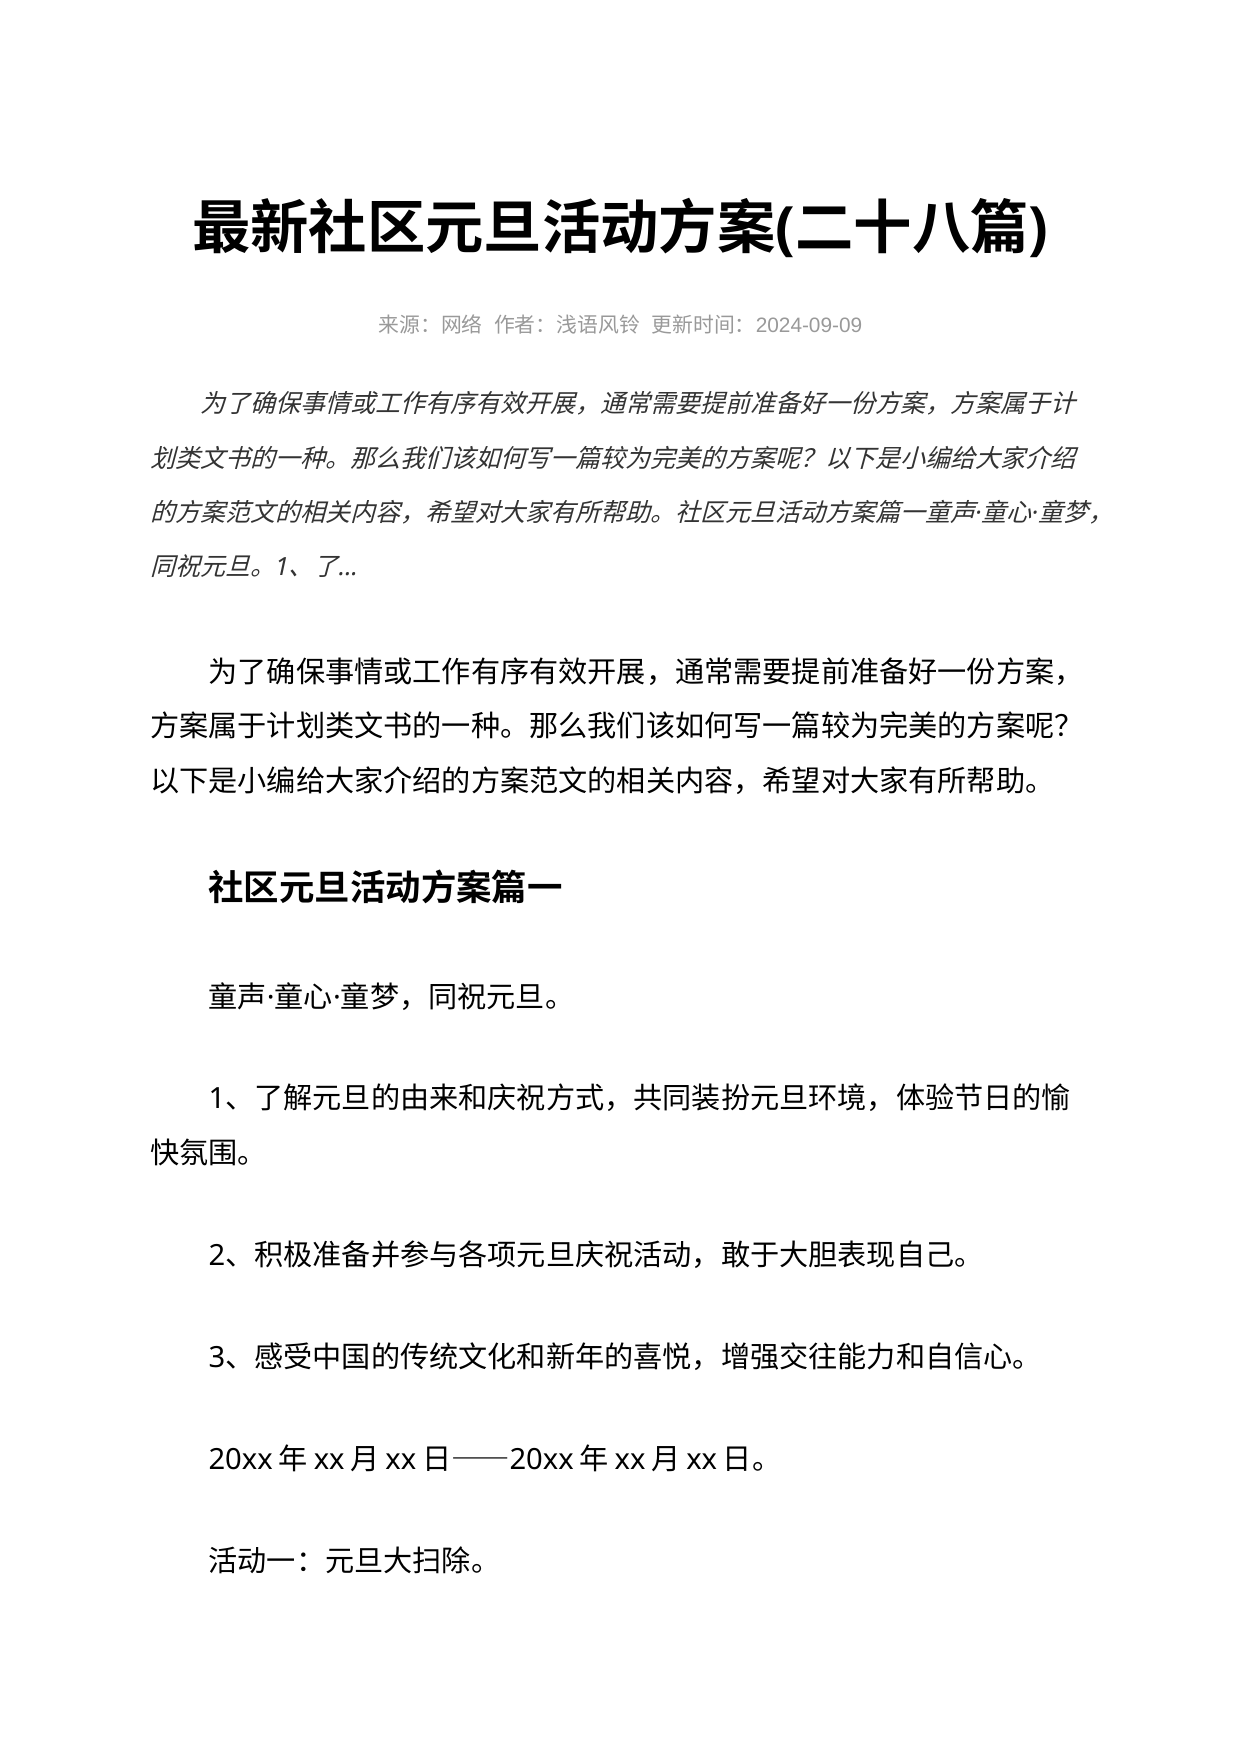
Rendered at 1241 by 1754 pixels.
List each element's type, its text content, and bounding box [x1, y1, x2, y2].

subtitle 最新社区元旦活动方案(二十八篇) [150, 181, 1090, 266]
text 2、积极准备并参与各项元旦庆祝活动，敢于大胆表现自己。 [150, 1232, 1090, 1274]
text 为了确保事情或工作有序有效开展，通常需要提前准备好一份方案，方案属于计划类文书的一种。那么我们该如何写一篇较为完美的方案呢？以下是小编给大家介绍的方案范文的相关内容，希望对大家有所帮助。社区元旦活动方案篇一童声·童心·童梦，同祝元旦。1、了... [150, 384, 1090, 583]
text 20xx年xx月xx日——20xx年xx月xx日。 [150, 1436, 1090, 1478]
text 3、感受中国的传统文化和新年的喜悦，增强交往能力和自信心。 [150, 1334, 1090, 1376]
text 1、了解元旦的由来和庆祝方式，共同装扮元旦环境，体验节日的愉快氛围。 [150, 1075, 1090, 1172]
text 社区元旦活动方案篇一 [150, 860, 1090, 911]
text 来源：网络 作者：浅语风铃 更新时间：2024-09-09 [150, 313, 1090, 337]
text 童声·童心·童梦，同祝元旦。 [150, 973, 1090, 1016]
text 活动一：元旦大扫除。 [150, 1538, 1090, 1580]
text 为了确保事情或工作有序有效开展，通常需要提前准备好一份方案，方案属于计划类文书的一种。那么我们该如何写一篇较为完美的方案呢？以下是小编给大家介绍的方案范文的相关内容，希望对大家有所帮助。 [150, 648, 1090, 800]
